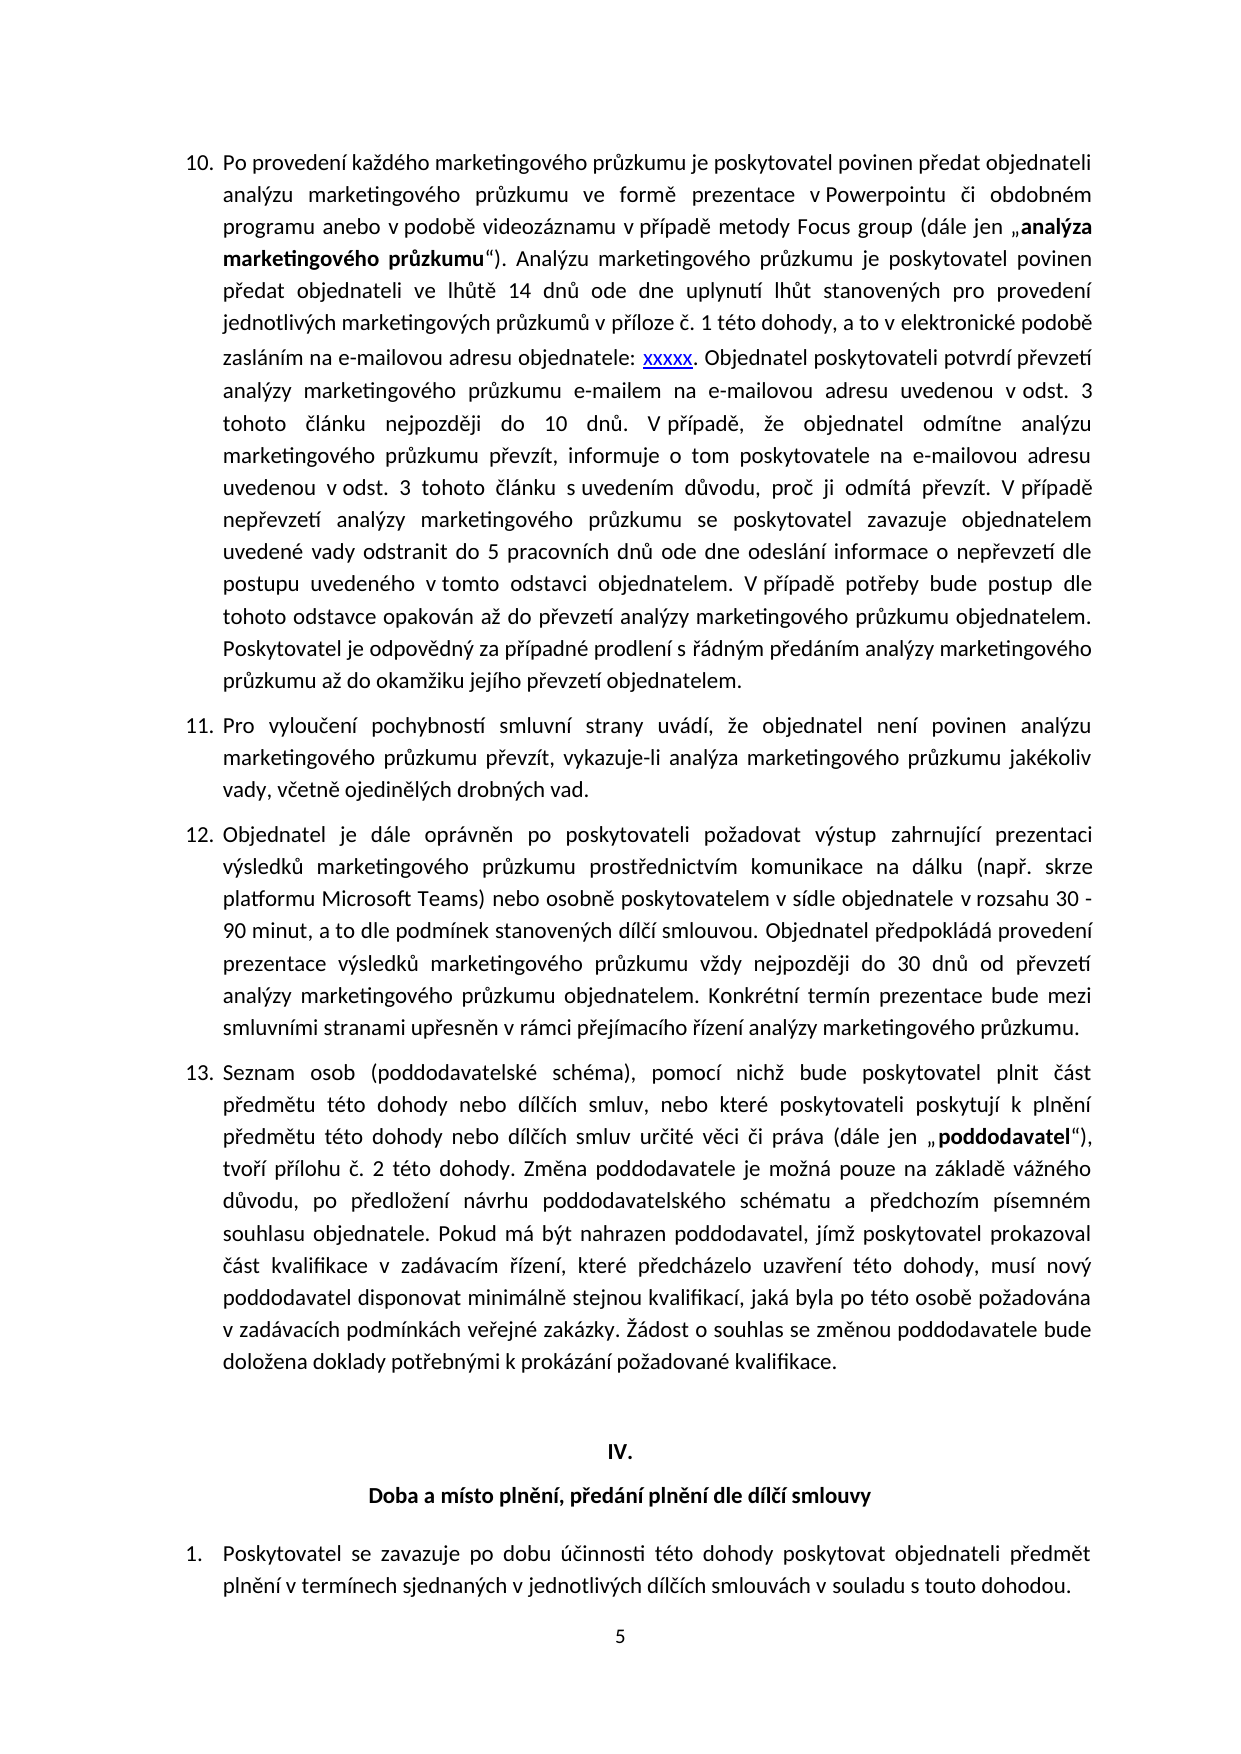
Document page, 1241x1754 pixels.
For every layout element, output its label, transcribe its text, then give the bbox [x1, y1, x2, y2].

list Po provedení každého marketingového průzkumu je poskytovatel povinen předat objednateli analýzu marketingového průzkumu ve formě prezentace v Powerpointu či obdobném programu anebo v podobě videozáznamu v případě metody Focus group (dále jen „analýza marketingového průzkumu“). Analýzu marketingového průzkumu je poskytovatel povinen předat objednateli ve lhůtě 14 dnů ode dne uplynutí lhůt stanovených pro provedení jednotlivých marketingových průzkumů v příloze č. 1 této dohody, a to v elektronické podobě zasláním na e-mailovou adresu objednatele: xxxxx. Objednatel poskytovateli potvrdí převzetí analýzy marketingového průzkumu e-mailem na e-mailovou adresu uvedenou v odst. 3 tohoto článku nejpozději do 10 dnů. V případě, že objednatel odmítne analýzu marketingového průzkumu převzít, informuje o tom poskytovatele na e-mailovou adresu uvedenou v odst. 3 tohoto článku s uvedením důvodu, proč ji odmítá převzít. V případě nepřevzetí analýzy marketingového průzkumu se poskytovatel zavazuje objednatelem uvedené vady odstranit do 5 pracovních dnů ode dne odeslání informace o nepřevzetí dle postupu uvedeného v tomto odstavci objednatelem. V případě potřeby bude postup dle tohoto odstavce opakován až do převzetí analýzy marketingového průzkumu objednatelem. Poskytovatel je odpovědný za případné prodlení s řádným předáním analýzy marketingového průzkumu až do okamžiku jejího převzetí objednatelem. [185, 148, 1093, 694]
text IV. [148, 1437, 1093, 1465]
text Doba a místo plnění, předání plnění dle dílčí smlouvy [148, 1481, 1093, 1509]
list Poskytovatel se zavazuje po dobu účinnosti této dohody poskytovat objednateli předmět plnění v termínech sjednaných v jednotlivých dílčích smlouvách v souladu s touto dohodou. [185, 1539, 1093, 1599]
list Objednatel je dále oprávněn po poskytovateli požadovat výstup zahrnující prezentaci výsledků marketingového průzkumu prostřednictvím komunikace na dálku (např. skrze platformu Microsoft Teams) nebo osobně poskytovatelem v sídle objednatele v rozsahu 30 - 90 minut, a to dle podmínek stanovených dílčí smlouvou. Objednatel předpokládá provedení prezentace výsledků marketingového průzkumu vždy nejpozději do 30 dnů od převzetí analýzy marketingového průzkumu objednatelem. Konkrétní termín prezentace bude mezi smluvními stranami upřesněn v rámci přejímacího řízení analýzy marketingového průzkumu. [185, 820, 1093, 1041]
list Seznam osob (poddodavatelské schéma), pomocí nichž bude poskytovatel plnit část předmětu této dohody nebo dílčích smluv, nebo které poskytovateli poskytují k plnění předmětu této dohody nebo dílčích smluv určité věci či práva (dále jen „poddodavatel“), tvoří přílohu č. 2 této dohody. Změna poddodavatele je možná pouze na základě vážného důvodu, po předložení návrhu poddodavatelského schématu a předchozím písemném souhlasu objednatele. Pokud má být nahrazen poddodavatel, jímž poskytovatel prokazoval část kvalifikace v zadávacím řízení, které předcházelo uzavření této dohody, musí nový poddodavatel disponovat minimálně stejnou kvalifikací, jaká byla po této osobě požadována v zadávacích podmínkách veřejné zakázky. Žádost o souhlas se změnou poddodavatele bude doložena doklady potřebnými k prokázání požadované kvalifikace. [185, 1058, 1093, 1375]
list Pro vyloučení pochybností smluvní strany uvádí, že objednatel není povinen analýzu marketingového průzkumu převzít, vykazuje-li analýza marketingového průzkumu jakékoliv vady, včetně ojedinělých drobných vad. [185, 711, 1093, 803]
